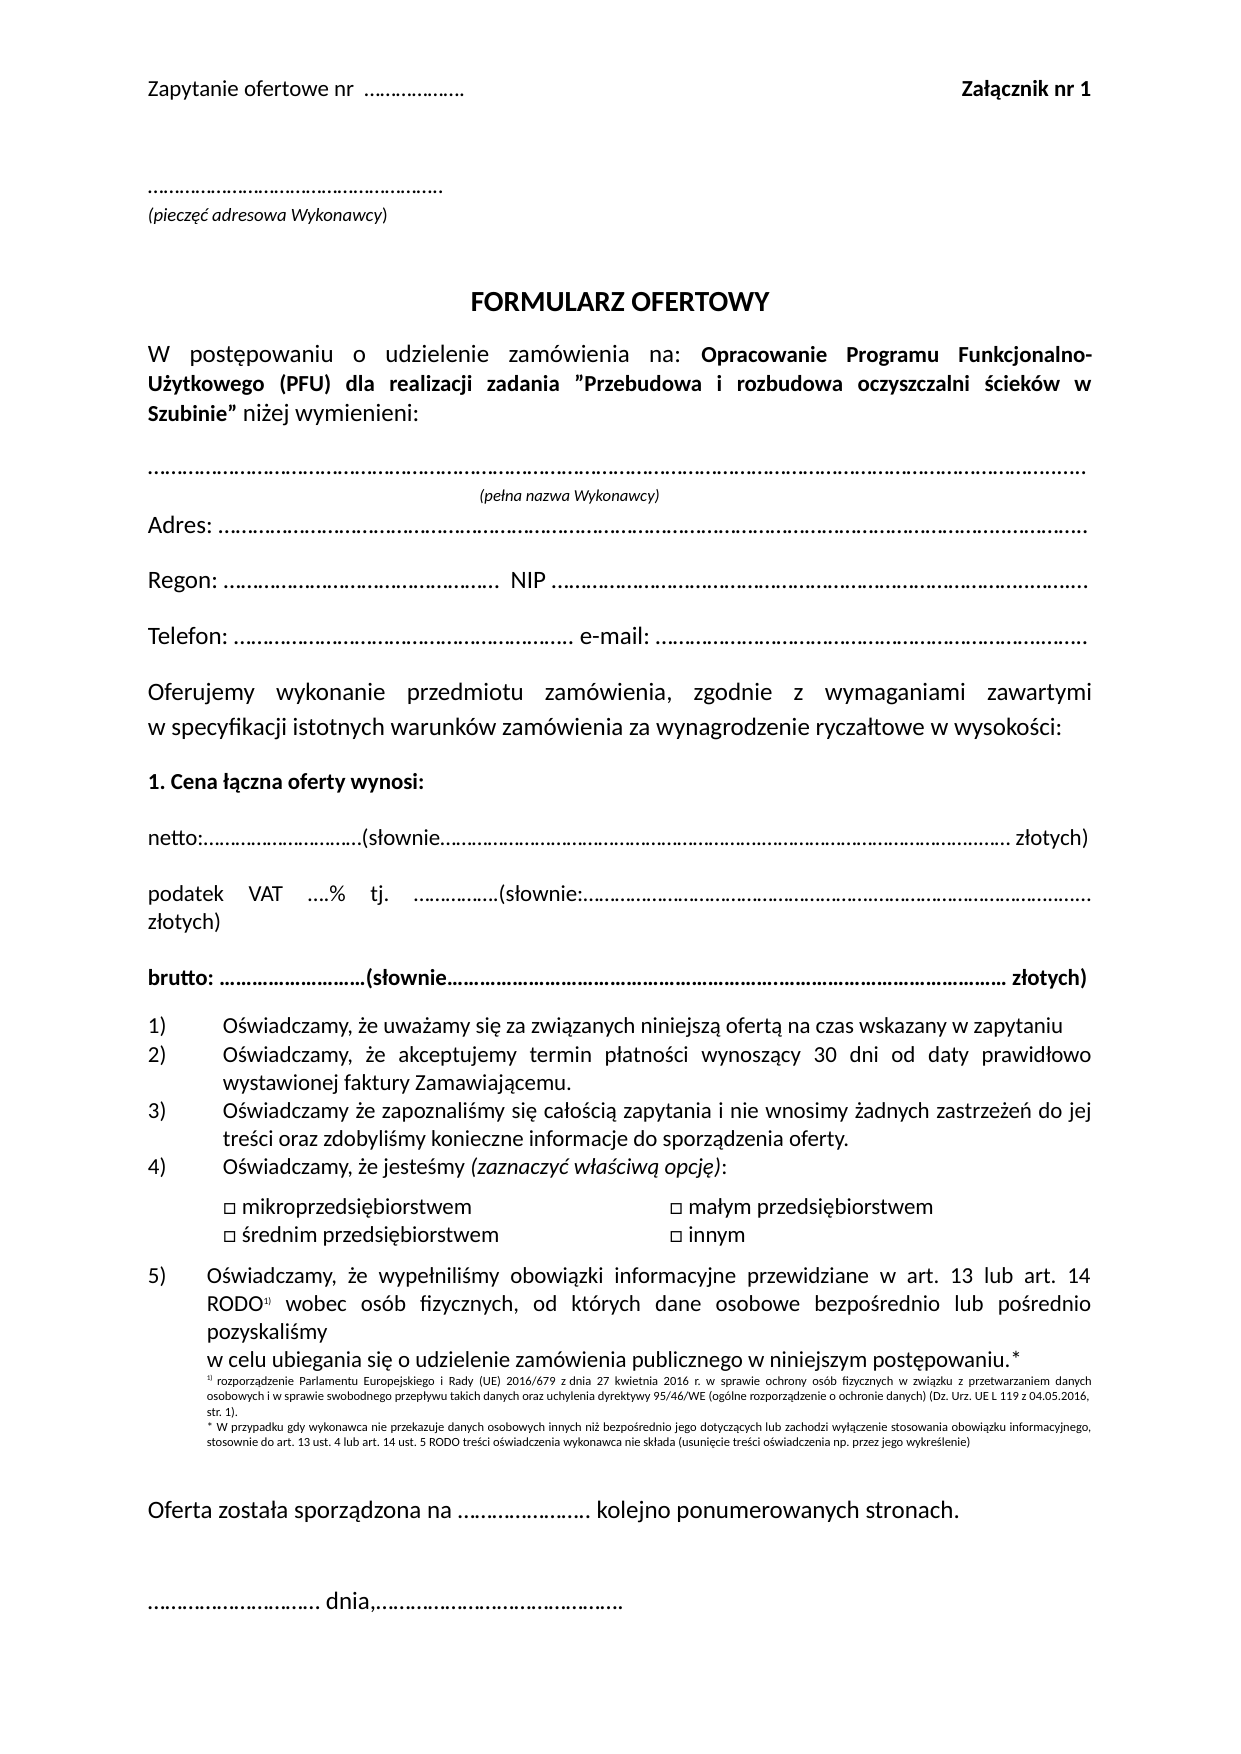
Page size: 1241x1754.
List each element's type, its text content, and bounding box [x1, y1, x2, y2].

list □ średnim przedsiębiorstwem □ innym [223, 1221, 1093, 1248]
text ………………………… dnia,……………………………………. [148, 1585, 1093, 1616]
text Adres: ………………………………………………………………………………………………………………………..………….. [148, 509, 1093, 539]
list Oświadczamy, że jesteśmy (zaznaczyć właściwą opcję): [148, 1152, 1093, 1180]
text * W przypadku gdy wykonawca nie przekazuje danych osobowych innych niż bezpośrednio jego dotyczących lub zachodzi wyłączenie stosowania obowiązku informacyjnego, stosownie do art. 13 ust. 4 lub art. 14 ust. 5 RODO treści oświadczenia wykonawca nie składa (usunięcie treści oświadczenia np. przez jego wykreślenie) [207, 1419, 1093, 1450]
text podatek VAT ….% tj. …………….(słownie:……………………………………………….……………………………..…... złotych) [148, 879, 1093, 935]
text 1. Cena łączna oferty wynosi: [148, 767, 1093, 795]
text Oferujemy wykonanie przedmiotu zamówienia, zgodnie z wymaganiami zawartymi w specyfikacji istotnych warunków zamówienia za wynagrodzenie ryczałtowe w wysokości: [148, 676, 1093, 742]
text Regon: ………………………………………… NIP ………………………………………………………………………..…….… [148, 565, 1093, 595]
text Zapytanie ofertowe nr ………………. Załącznik nr 1 [148, 74, 1093, 102]
text (pieczęć adresowa Wykonawcy) [148, 203, 1093, 226]
text …………………………………………………………………………………………………………………………………………..….. [148, 451, 1093, 481]
list □ mikroprzedsiębiorstwem □ małym przedsiębiorstwem [223, 1192, 1093, 1221]
text (pełna nazwa Wykonawcy) [148, 486, 1093, 506]
list Oświadczamy że zapoznaliśmy się całością zapytania i nie wnosimy żadnych zastrzeżeń do jej treści oraz zdobyliśmy konieczne informacje do sporządzenia oferty. [148, 1096, 1093, 1152]
text FORMULARZ OFERTOWY [148, 283, 1093, 318]
list Oświadczamy, że uważamy się za związanych niniejszą ofertą na czas wskazany w zapytaniu [148, 1012, 1093, 1040]
text 5) Oświadczamy, że wypełniliśmy obowiązki informacyjne przewidziane w art. 13 lub art. 14 RODO1) wobec osób fizycznych, od których dane osobowe bezpośrednio lub pośrednio pozyskaliśmy w celu ubiegania się o udzielenie zamówienia publicznego w niniejszym postępowaniu.* [148, 1261, 1093, 1373]
text ……………………………………………….. [148, 171, 1093, 199]
text 1) rozporządzenie Parlamentu Europejskiego i Rady (UE) 2016/679 z dnia 27 kwietnia 2016 r. w sprawie ochrony osób fizycznych w związku z przetwarzaniem danych osobowych i w sprawie swobodnego przepływu takich danych oraz uchylenia dyrektywy 95/46/WE (ogólne rozporządzenie o ochronie danych) (Dz. Urz. UE L 119 z 04.05.2016, str. 1). [207, 1373, 1093, 1419]
text Oferta została sporządzona na ………………….. kolejno ponumerowanych stronach. [148, 1494, 1093, 1524]
text Telefon: ………………………………………………….. e-mail: ………………………………………………………….…….. [148, 621, 1093, 651]
text W postępowaniu o udzielenie zamówienia na: Opracowanie Programu Funkcjonalno- Użytkowego (PFU) dla realizacji zadania ”Przebudowa i rozbudowa oczyszczalni ścieków w Szubinie” niżej wymienieni: [148, 338, 1093, 427]
list Oświadczamy, że akceptujemy termin płatności wynoszący 30 dni od daty prawidłowo wystawionej faktury Zamawiającemu. [148, 1040, 1093, 1096]
text netto:…………………………(słownie…………………………………………………….…………………………………..…… złotych) [148, 823, 1093, 851]
text brutto: ………………………(słownie…………………………………………………….…………………………………… złotych) [148, 963, 1093, 991]
